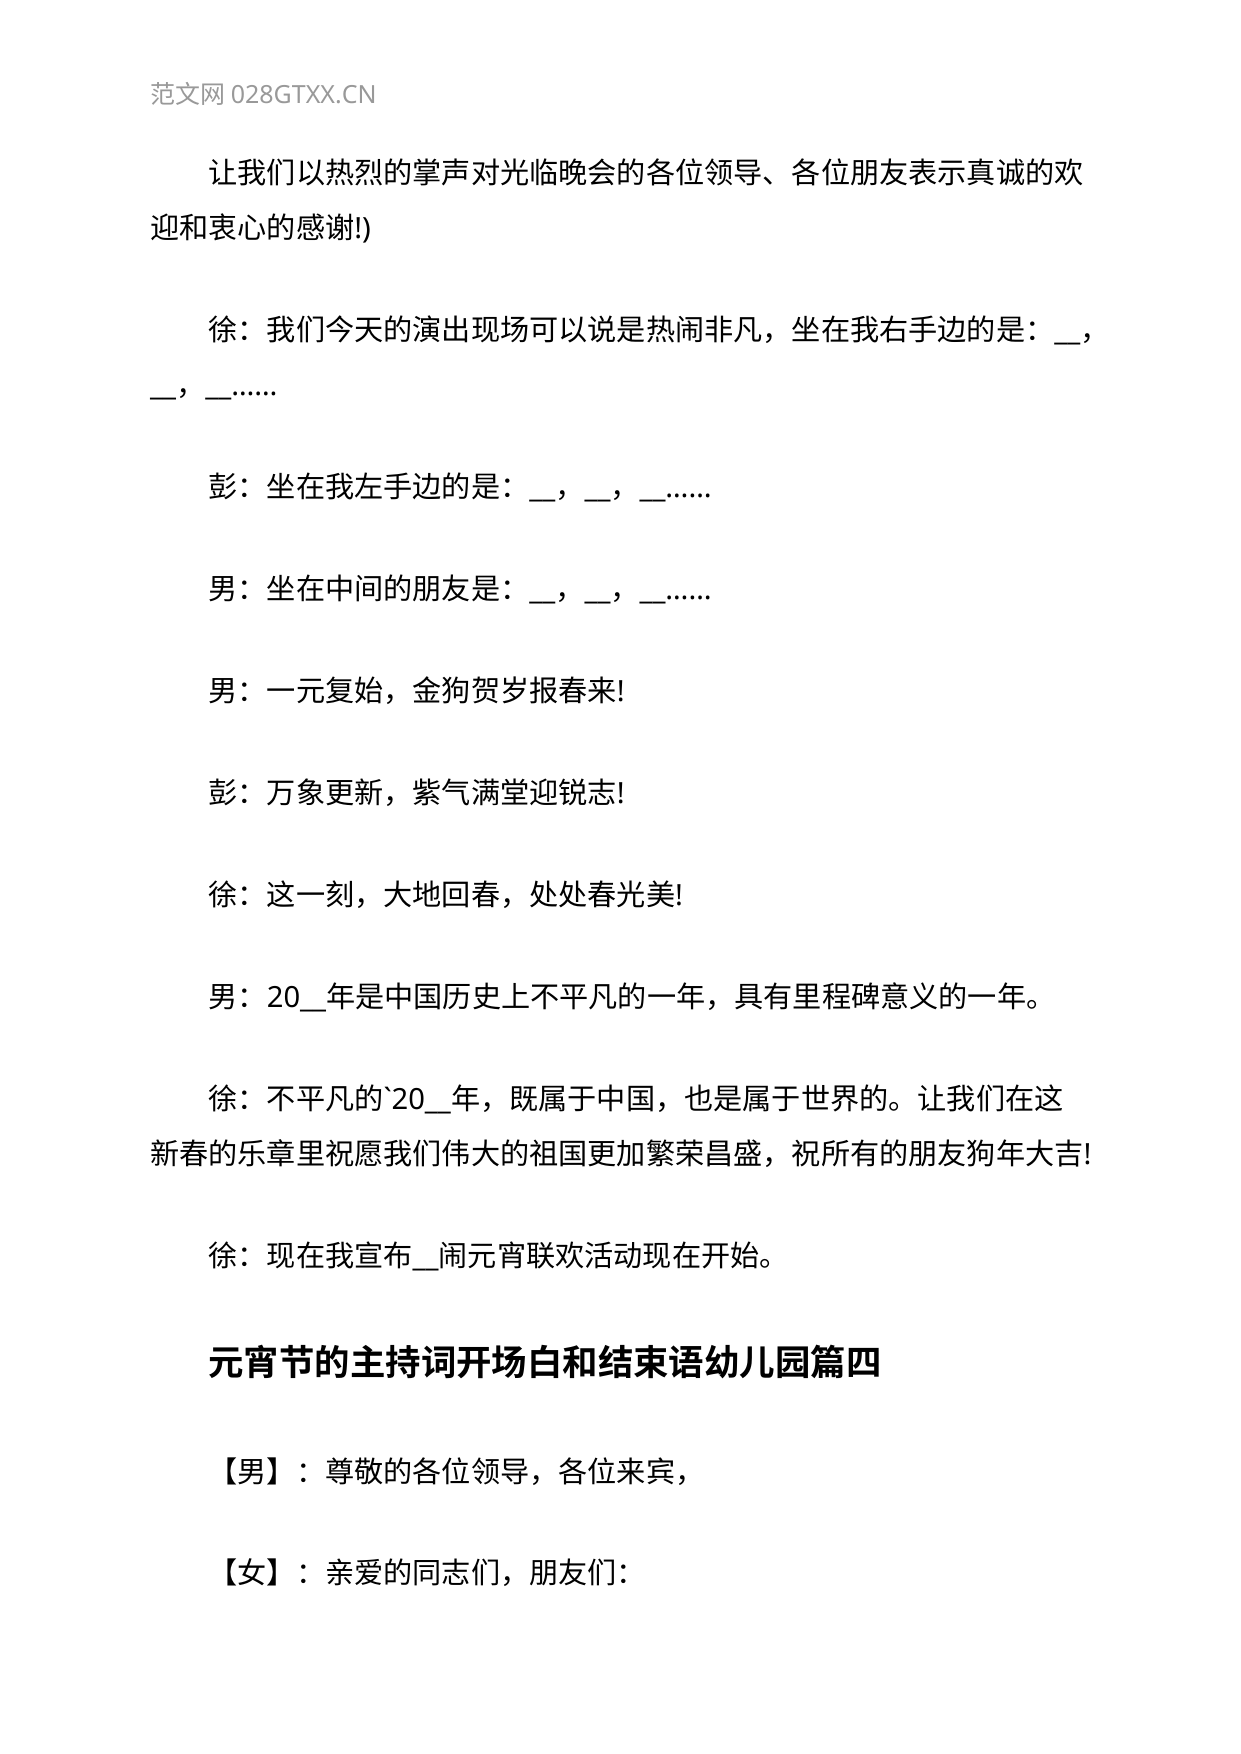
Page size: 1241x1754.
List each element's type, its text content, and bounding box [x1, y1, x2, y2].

text 男：一元复始，金狗贺岁报春来! [150, 668, 1090, 710]
text 元宵节的主持词开场白和结束语幼儿园篇四 [150, 1335, 1090, 1386]
text 徐：现在我宣布__闹元宵联欢活动现在开始。 [150, 1233, 1090, 1275]
text 徐：不平凡的`20__年，既属于中国，也是属于世界的。让我们在这新春的乐章里祝愿我们伟大的祖国更加繁荣昌盛，祝所有的朋友狗年大吉! [150, 1076, 1090, 1173]
text 【女】：亲爱的同志们，朋友们： [150, 1550, 1090, 1592]
text 【男】：尊敬的各位领导，各位来宾， [150, 1448, 1090, 1490]
text 徐：这一刻，大地回春，处处春光美! [150, 872, 1090, 914]
text 彭：坐在我左手边的是：__，__，__…… [150, 464, 1090, 506]
text 男：坐在中间的朋友是：__，__，__…… [150, 566, 1090, 608]
text 徐：我们今天的演出现场可以说是热闹非凡，坐在我右手边的是：__，__，__…… [150, 307, 1090, 404]
text 彭：万象更新，紫气满堂迎锐志! [150, 770, 1090, 812]
text 让我们以热烈的掌声对光临晚会的各位领导、各位朋友表示真诚的欢迎和衷心的感谢!) [150, 150, 1090, 247]
text 男：20__年是中国历史上不平凡的一年，具有里程碑意义的一年。 [150, 974, 1090, 1016]
